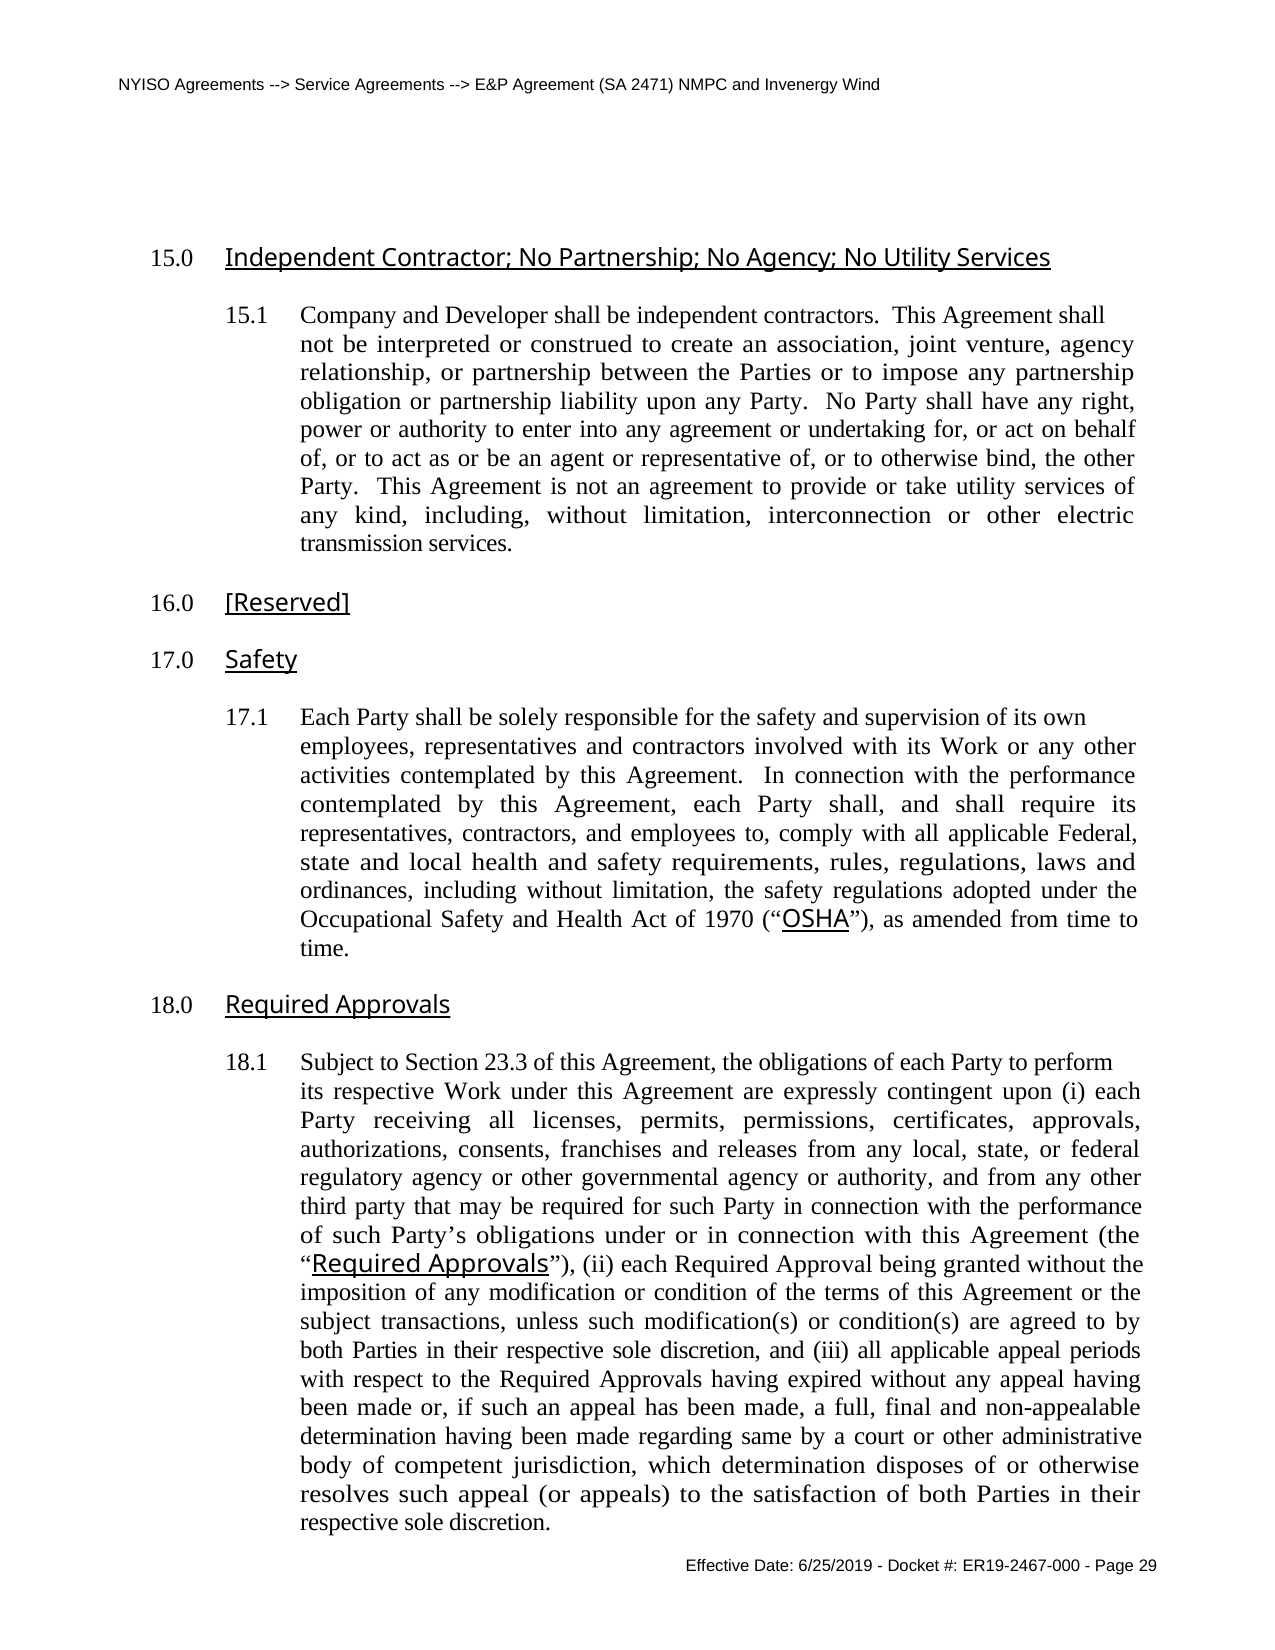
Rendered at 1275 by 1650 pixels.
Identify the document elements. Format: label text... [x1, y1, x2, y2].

text not be interpreted or construed to create an association, joint venture, agency relationship, or partnership between the Parties or to impose any partnership obligation or partnership liability upon any Party. No Party shall have any right, power or authority to enter into any agreement or undertaking for, or act on behalf of, or to act as or be an agent or representative of, or to otherwise bind, the other Party. This Agreement is not an agreement to provide or take utility services of any kind, including, without limitation, interconnection or other electric transmission services. [300, 329, 1145, 558]
text 15.0 Independent Contractor; No Partnership; No Agency; No Utility Services [150, 243, 1275, 272]
text 16.0 [Reserved] [150, 588, 1275, 617]
text 15.1 Company and Developer shall be independent contractors. This Agreement shall [150, 301, 1275, 329]
text 18.0 Required Approvals [150, 991, 1275, 1020]
text its respective Work under this Agreement are expressly contingent upon (i) each Party receiving all licenses, permits, permissions, certificates, approvals, authorizations, consents, franchises and releases from any local, state, or federal regulatory agency or other governmental agency or authority, and from any other third party that may be required for such Party in connection with the performance of such Party’s obligations under or in connection with this Agreement (the “Required Approvals”), (ii) each Required Approval being granted without the imposition of any modification or condition of the terms of this Agreement or the subject transactions, unless such modification(s) or condition(s) are agreed to by both Parties in their respective sole discretion, and (iii) all applicable appeal periods with respect to the Required Approvals having expired without any appeal having been made or, if such an appeal has been made, a full, final and non-appealable determination having been made regarding same by a court or other administrative body of competent jurisdiction, which determination disposes of or otherwise resolves such appeal (or appeals) to the satisfaction of both Parties in their respective sole discretion. [300, 1077, 1151, 1537]
text 17.0 Safety [150, 646, 1275, 675]
text 17.1 Each Party shall be solely responsible for the safety and supervision of its own [150, 703, 1275, 732]
text 18.1 Subject to Section 23.3 of this Agreement, the obligations of each Party to perform [150, 1048, 1275, 1077]
text employees, representatives and contractors involved with its Work or any other activities contemplated by this Agreement. In connection with the performance contemplated by this Agreement, each Party shall, and shall require its representatives, contractors, and employees to, comply with all applicable Federal, state and local health and safety requirements, rules, regulations, laws and ordinances, including without limitation, the safety regulations adopted under the Occupational Safety and Health Act of 1970 (“OSHA”), as amended from time to time. [300, 732, 1147, 962]
